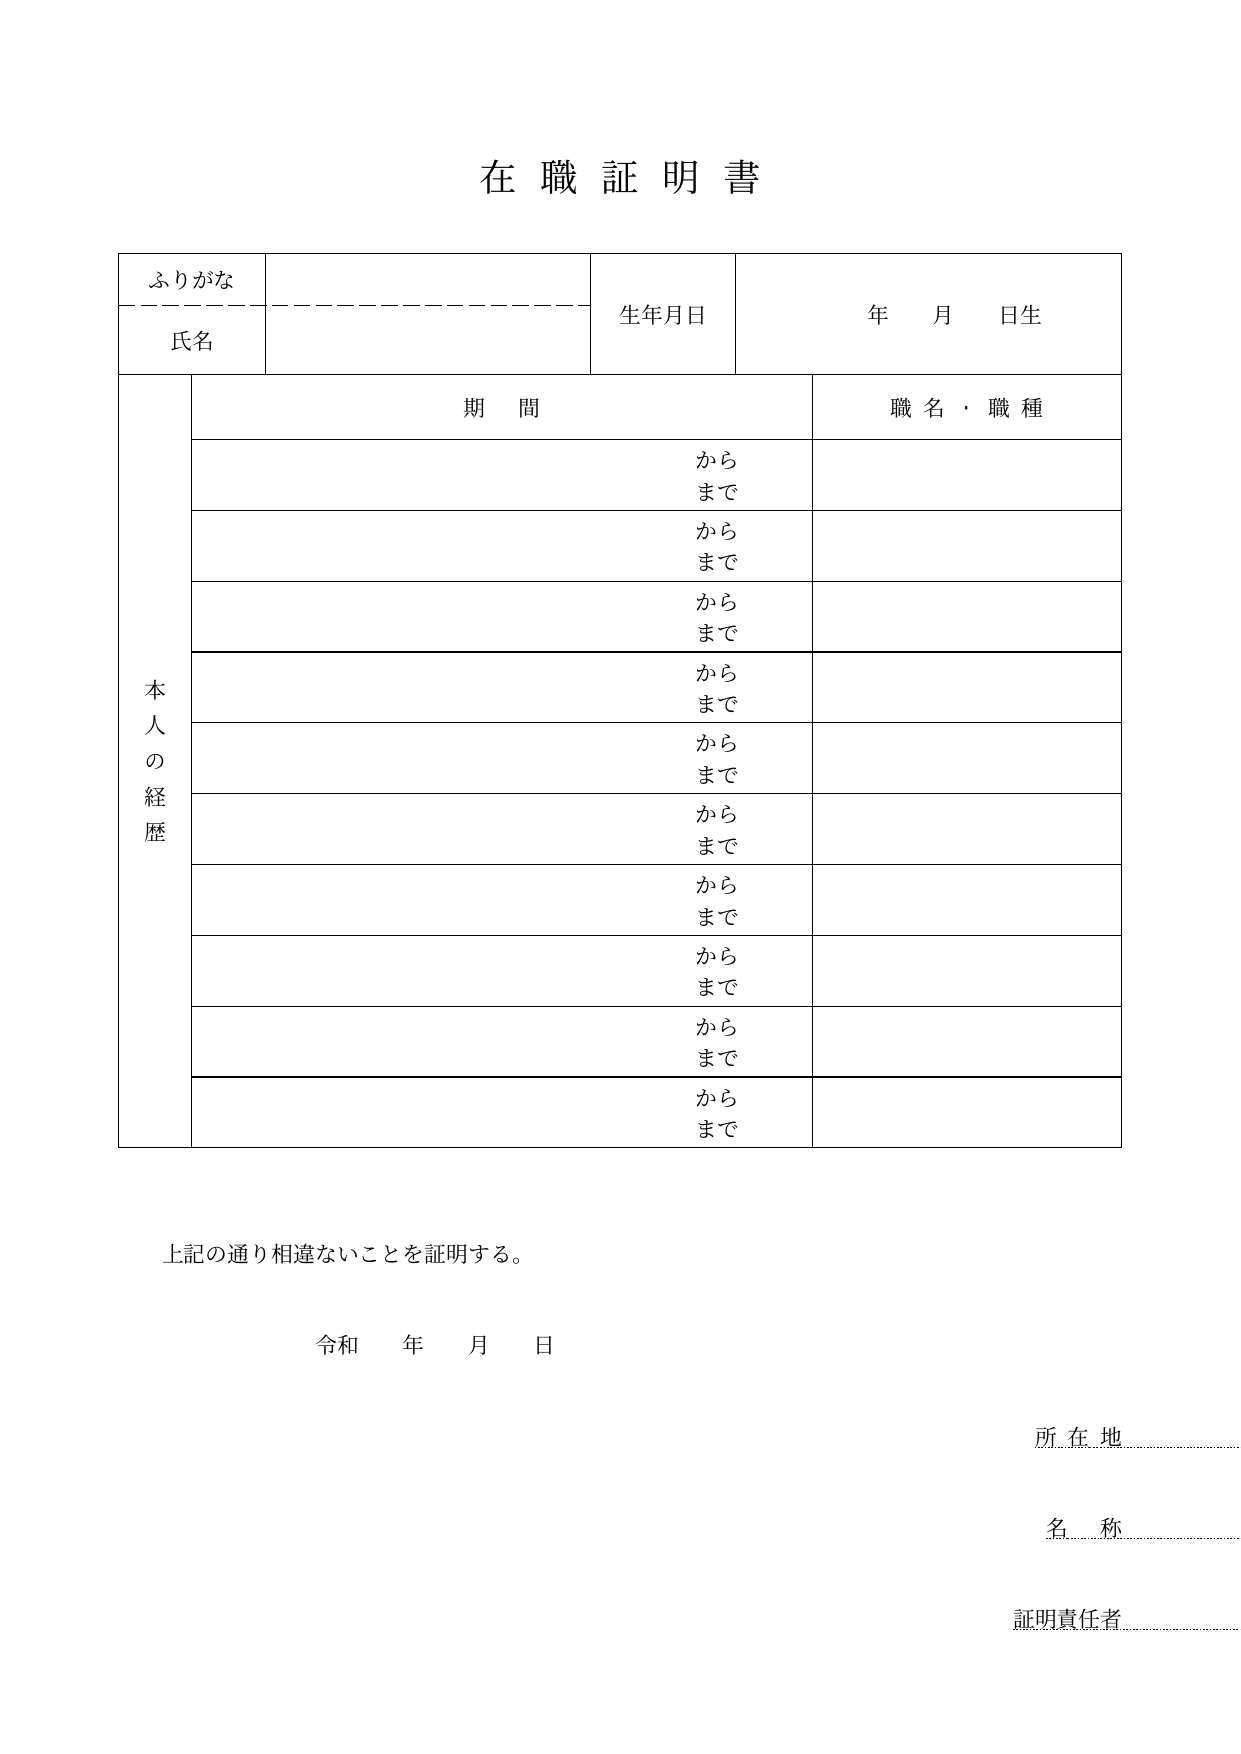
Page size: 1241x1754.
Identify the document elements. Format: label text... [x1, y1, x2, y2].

table_header 生年月日 [591, 254, 735, 374]
table_cell [813, 794, 1121, 864]
text 証明責任者 [118, 1602, 1122, 1633]
table_cell から まで [192, 1007, 812, 1076]
text 令和 年 月 日 [118, 1329, 1122, 1360]
text 所在地 [118, 1420, 1122, 1451]
table_cell [813, 511, 1121, 581]
table_cell 職名 ・ 職種 [813, 375, 1121, 439]
table_cell [813, 440, 1121, 510]
table_cell [813, 723, 1121, 793]
table_cell [813, 653, 1121, 722]
table_cell [813, 865, 1121, 935]
table_cell 本人の経歴 [119, 375, 191, 1147]
table_cell [813, 1007, 1121, 1076]
table_cell 期間 [192, 375, 812, 439]
table_cell [813, 1078, 1121, 1147]
table_header ふりがな [119, 254, 265, 305]
table_header 年 月 日生 [736, 254, 1121, 374]
table_cell から まで [192, 865, 812, 935]
table_cell から まで [192, 723, 812, 793]
table_cell から まで [192, 582, 812, 651]
table_cell から まで [192, 936, 812, 1006]
table_cell [813, 936, 1121, 1006]
table_cell から まで [192, 794, 812, 864]
table_cell から まで [192, 440, 812, 510]
table_header [266, 254, 590, 305]
table_cell から まで [192, 653, 812, 722]
table_cell から まで [192, 1078, 812, 1147]
text 名称 [118, 1511, 1122, 1542]
table_cell [266, 305, 590, 374]
text 上記の通り相違ないことを証明する。 [118, 1238, 1122, 1269]
table_cell [813, 582, 1121, 651]
table_cell から まで [192, 511, 812, 581]
text 在職証明書 [118, 148, 1122, 202]
table_cell 氏名 [119, 305, 265, 374]
